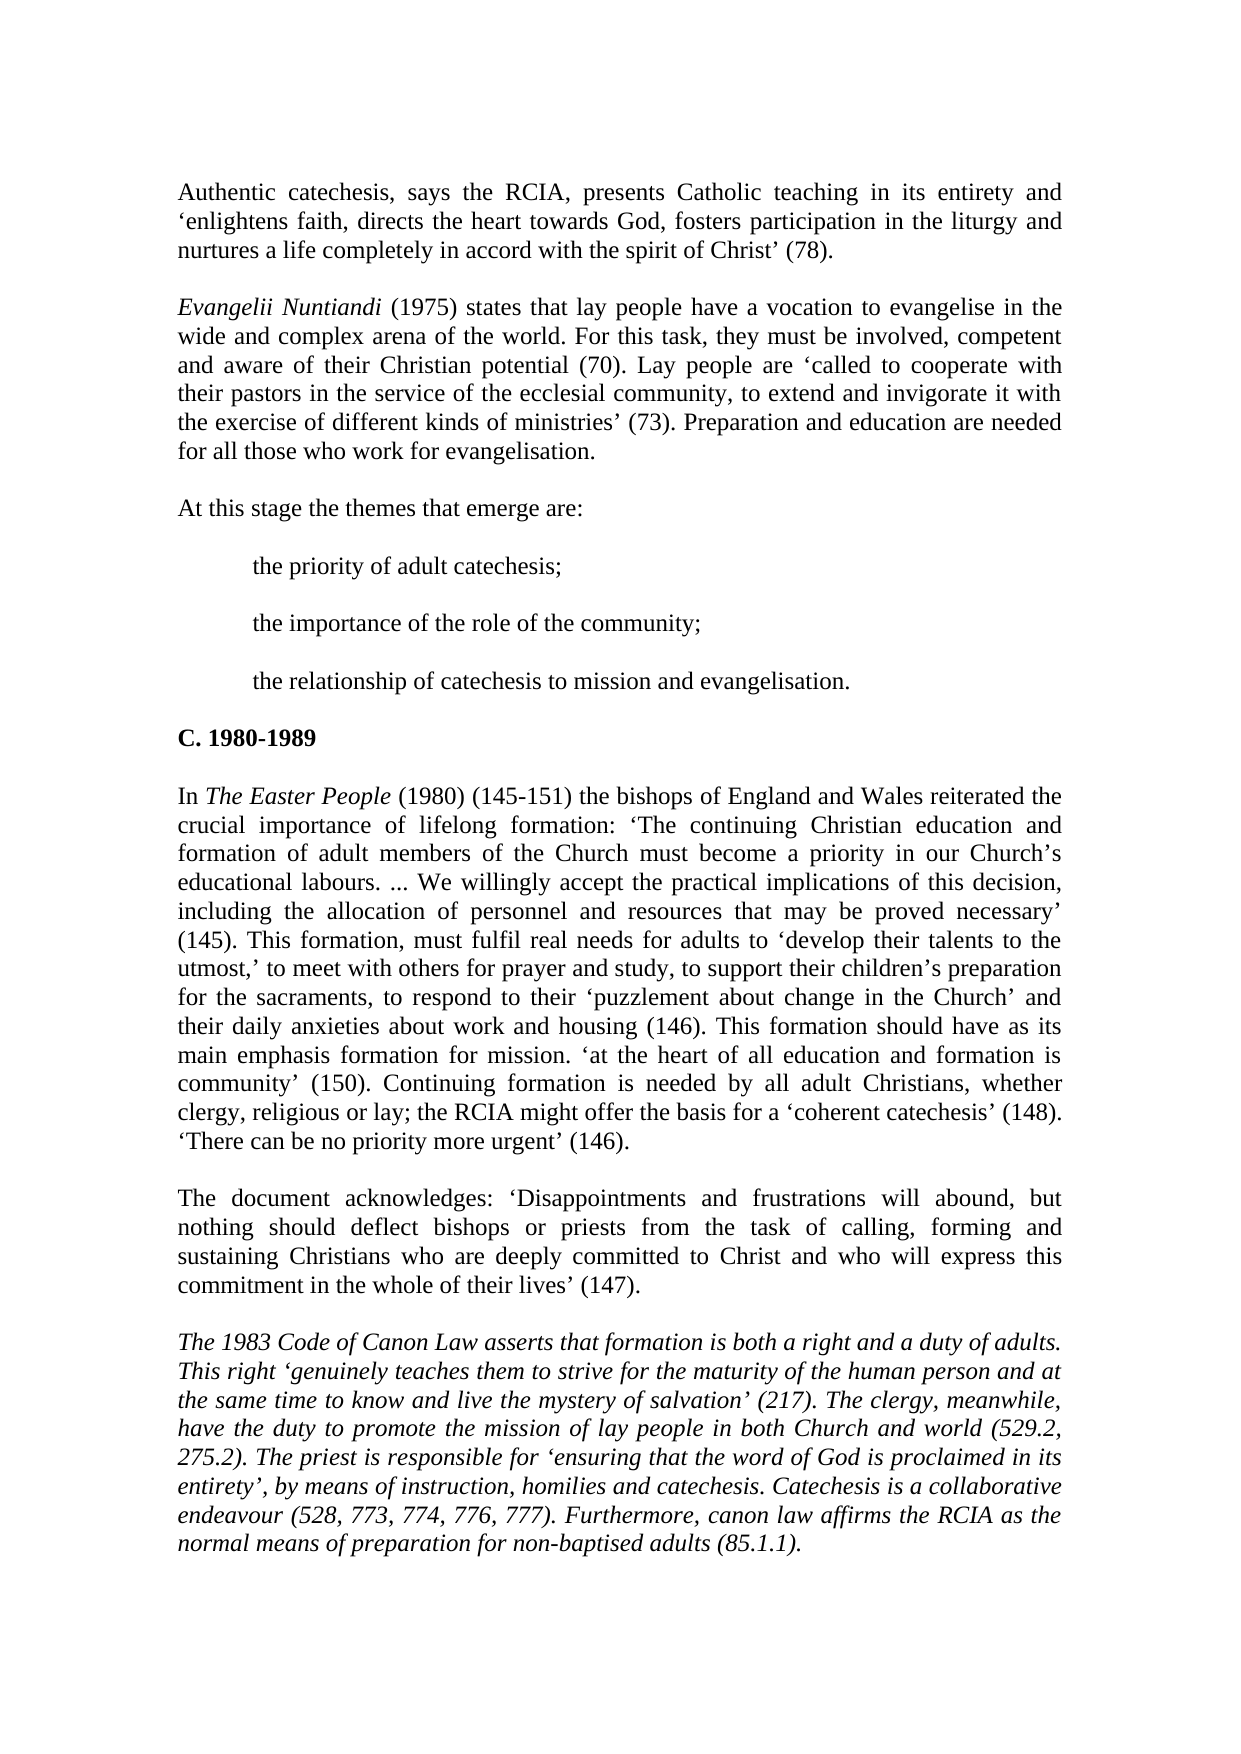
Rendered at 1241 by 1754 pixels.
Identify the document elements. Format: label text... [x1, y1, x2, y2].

list the importance of the role of the community; [215, 608, 1063, 637]
list At this stage the themes that emerge are: [177, 493, 1063, 522]
list Evangelii Nuntiandi (1975) states that lay people have a vocation to evangelise in the wide and complex arena of the world. For this task, they must be involved, competent and aware of their Christian potential (70). Lay people are ‘called to cooperate with their pastors in the service of the ecclesial community, to extend and invigorate it with the exercise of different kinds of ministries’ (73). Preparation and education are needed for all those who work for evangelisation. [177, 292, 1063, 465]
list The 1983 Code of Canon Law asserts that formation is both a right and a duty of adults. This right ‘genuinely teaches them to strive for the maturity of the human person and at the same time to know and live the mystery of salvation’ (217). The clergy, meanwhile, have the duty to promote the mission of lay people in both Church and world (529.2, 275.2). The priest is responsible for ‘ensuring that the word of God is proclaimed in its entirety’, by means of instruction, homilies and catechesis. Catechesis is a collaborative endeavour (528, 773, 774, 776, 777). Furthermore, canon law affirms the RCIA as the normal means of preparation for non-baptised adults (85.1.1). [177, 1327, 1063, 1557]
list the relationship of catechesis to mission and evangelisation. [215, 666, 1063, 695]
list In The Easter People (1980) (145-151) the bishops of England and Wales reiterated the crucial importance of lifelong formation: ‘The continuing Christian education and formation of adult members of the Church must become a priority in our Church’s educational labours. ... We willingly accept the practical implications of this decision, including the allocation of personnel and resources that may be proved necessary’ (145). This formation, must fulfil real needs for adults to ‘develop their talents to the utmost,’ to meet with others for prayer and study, to support their children’s preparation for the sacraments, to respond to their ‘puzzlement about change in the Church’ and their daily anxieties about work and housing (146). This formation should have as its main emphasis formation for mission. ‘at the heart of all education and formation is community’ (150). Continuing formation is needed by all adult Christians, whether clergy, religious or lay; the RCIA might offer the basis for a ‘coherent catechesis’ (148). ‘There can be no priority more urgent’ (146). [177, 781, 1063, 1155]
list The document acknowledges: ‘Disappointments and frustrations will abound, but nothing should deflect bishops or priests from the task of calling, forming and sustaining Christians who are deeply committed to Christ and who will express this commitment in the whole of their lives’ (147). [177, 1183, 1063, 1298]
list C. 1980-1989 [177, 723, 1063, 752]
list Authentic catechesis, says the RCIA, presents Catholic teaching in its entirety and ‘enlightens faith, directs the heart towards God, fosters participation in the liturgy and nurtures a life completely in accord with the spirit of Christ’ (78). [177, 177, 1063, 263]
list the priority of adult catechesis; [215, 551, 1063, 580]
